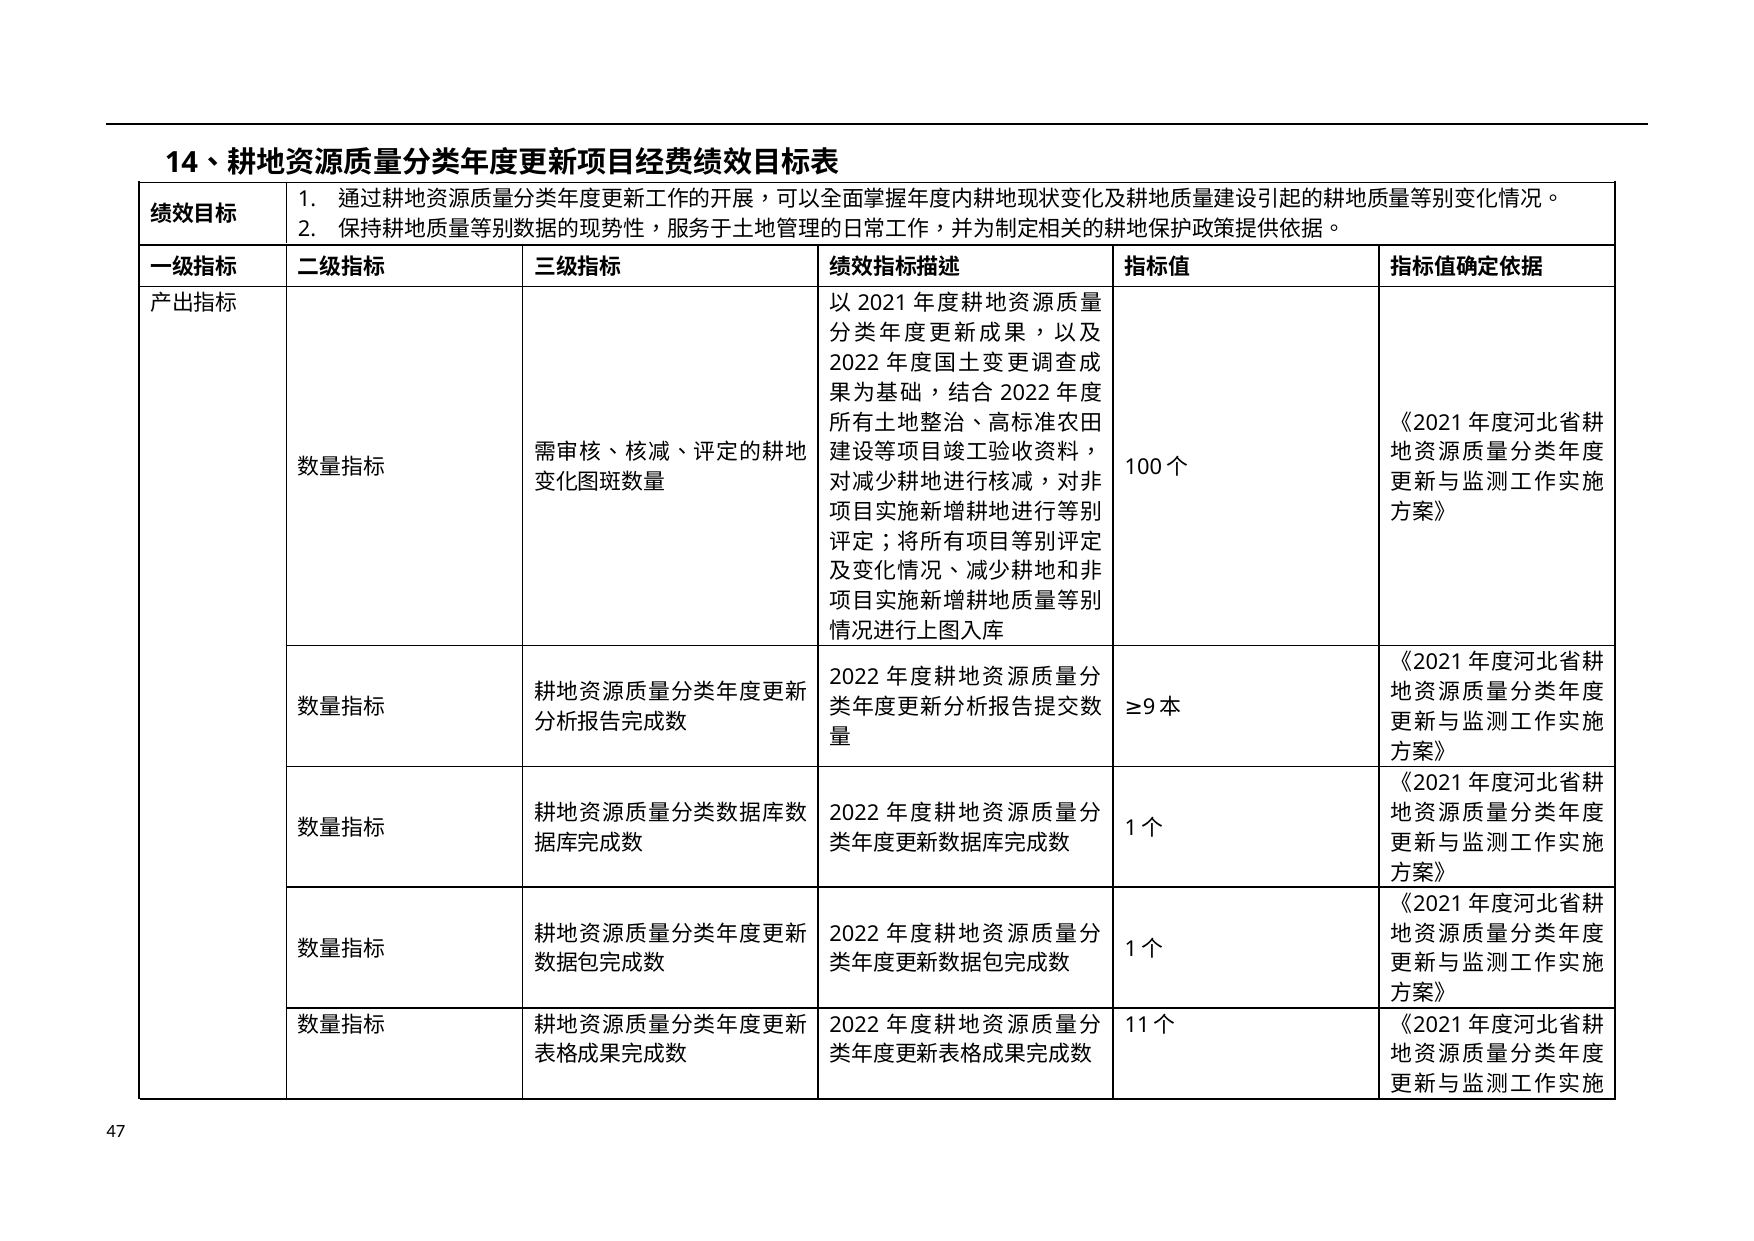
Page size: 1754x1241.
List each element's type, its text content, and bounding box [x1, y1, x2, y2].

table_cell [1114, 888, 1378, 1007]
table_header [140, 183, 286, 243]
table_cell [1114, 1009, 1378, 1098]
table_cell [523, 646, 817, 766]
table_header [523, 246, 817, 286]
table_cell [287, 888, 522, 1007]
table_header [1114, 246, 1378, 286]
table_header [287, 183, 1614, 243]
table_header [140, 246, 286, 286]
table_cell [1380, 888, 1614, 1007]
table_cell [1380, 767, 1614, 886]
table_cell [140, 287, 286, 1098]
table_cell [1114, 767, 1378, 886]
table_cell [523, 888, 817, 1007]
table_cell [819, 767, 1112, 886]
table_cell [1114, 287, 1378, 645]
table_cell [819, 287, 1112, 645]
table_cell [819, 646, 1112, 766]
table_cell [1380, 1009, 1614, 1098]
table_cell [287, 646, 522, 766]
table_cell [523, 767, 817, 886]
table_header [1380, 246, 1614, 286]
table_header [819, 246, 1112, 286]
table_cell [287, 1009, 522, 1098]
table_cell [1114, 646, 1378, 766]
text 14、耕地资源质量分类年度更新项目经费绩效目标表 [106, 142, 1648, 181]
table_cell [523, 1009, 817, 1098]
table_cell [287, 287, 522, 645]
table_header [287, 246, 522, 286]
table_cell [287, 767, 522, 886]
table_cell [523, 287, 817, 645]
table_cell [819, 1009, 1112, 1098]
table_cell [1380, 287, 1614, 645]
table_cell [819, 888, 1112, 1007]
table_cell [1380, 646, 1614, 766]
